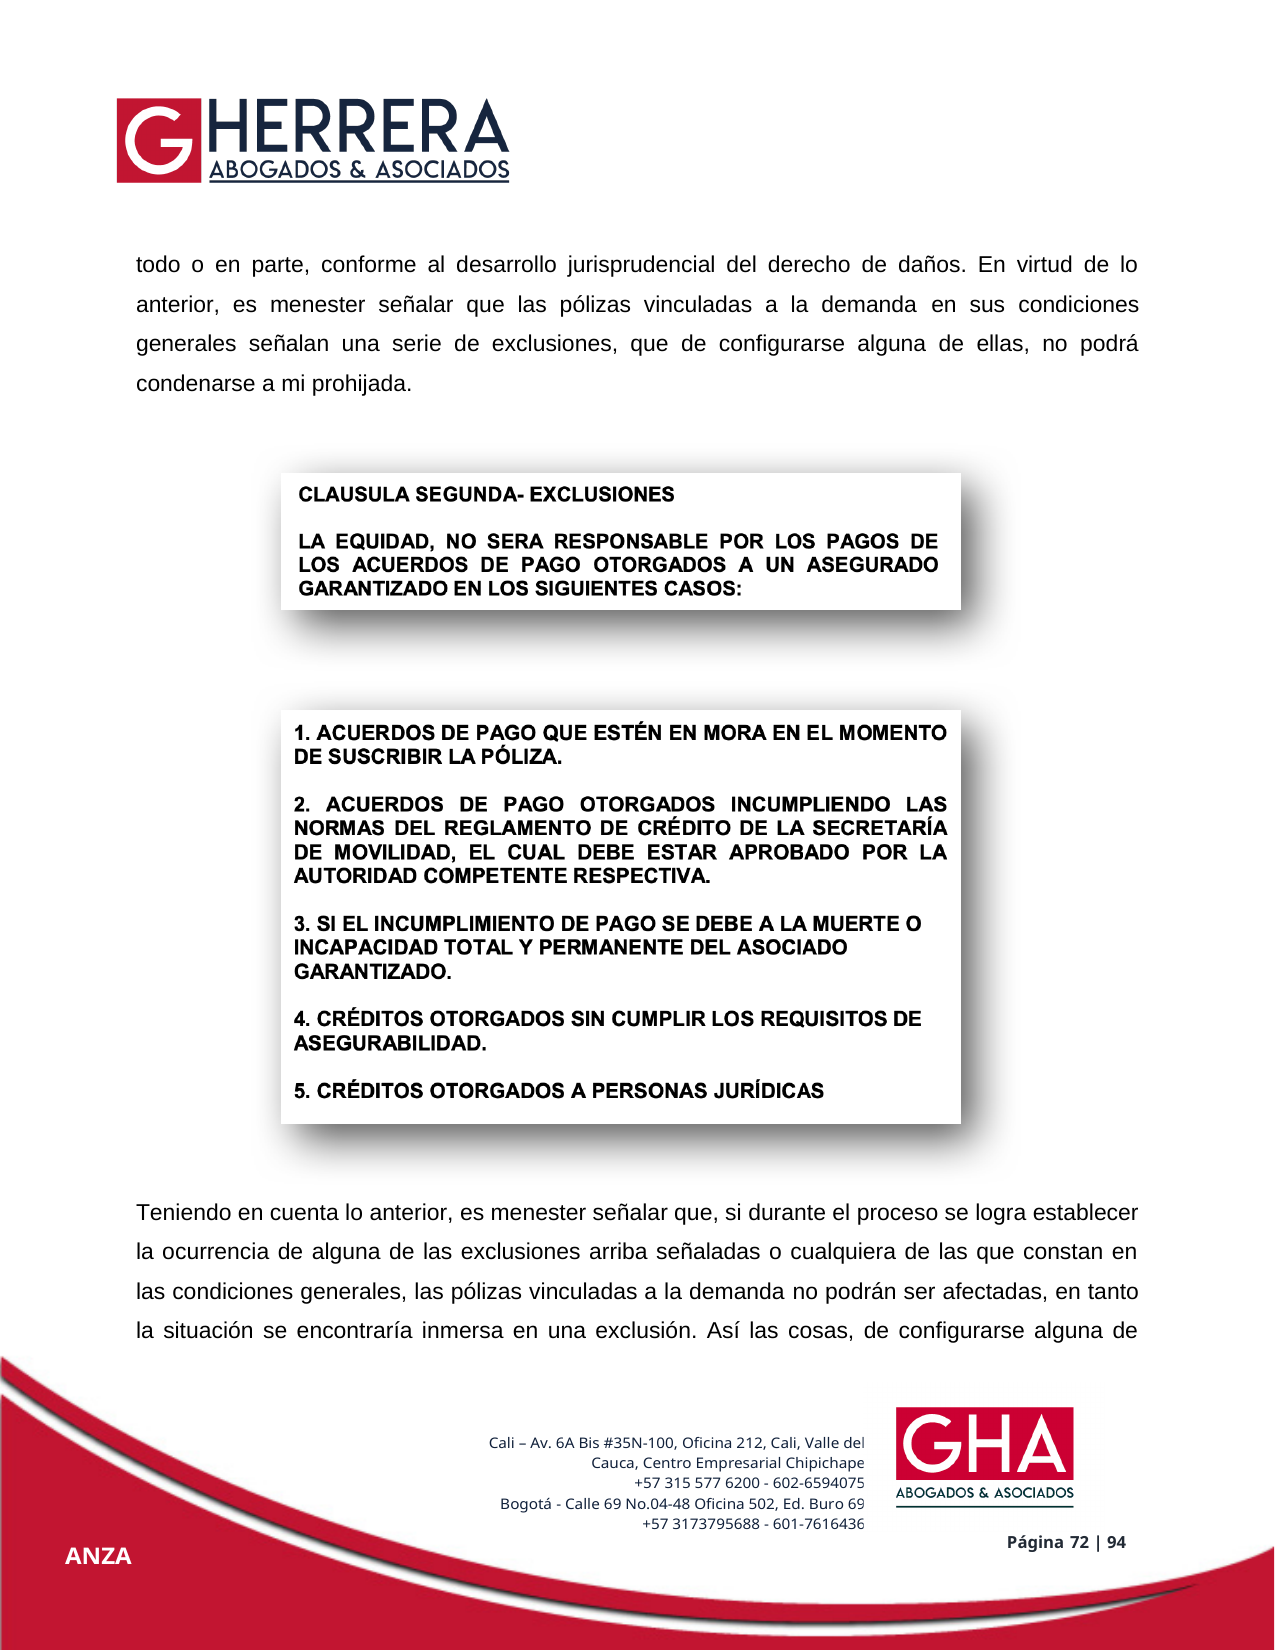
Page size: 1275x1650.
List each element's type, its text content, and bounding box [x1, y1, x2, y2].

picture [96, 75, 529, 206]
picture [0, 1343, 1275, 1650]
picture [281, 710, 961, 1124]
picture [281, 473, 961, 610]
